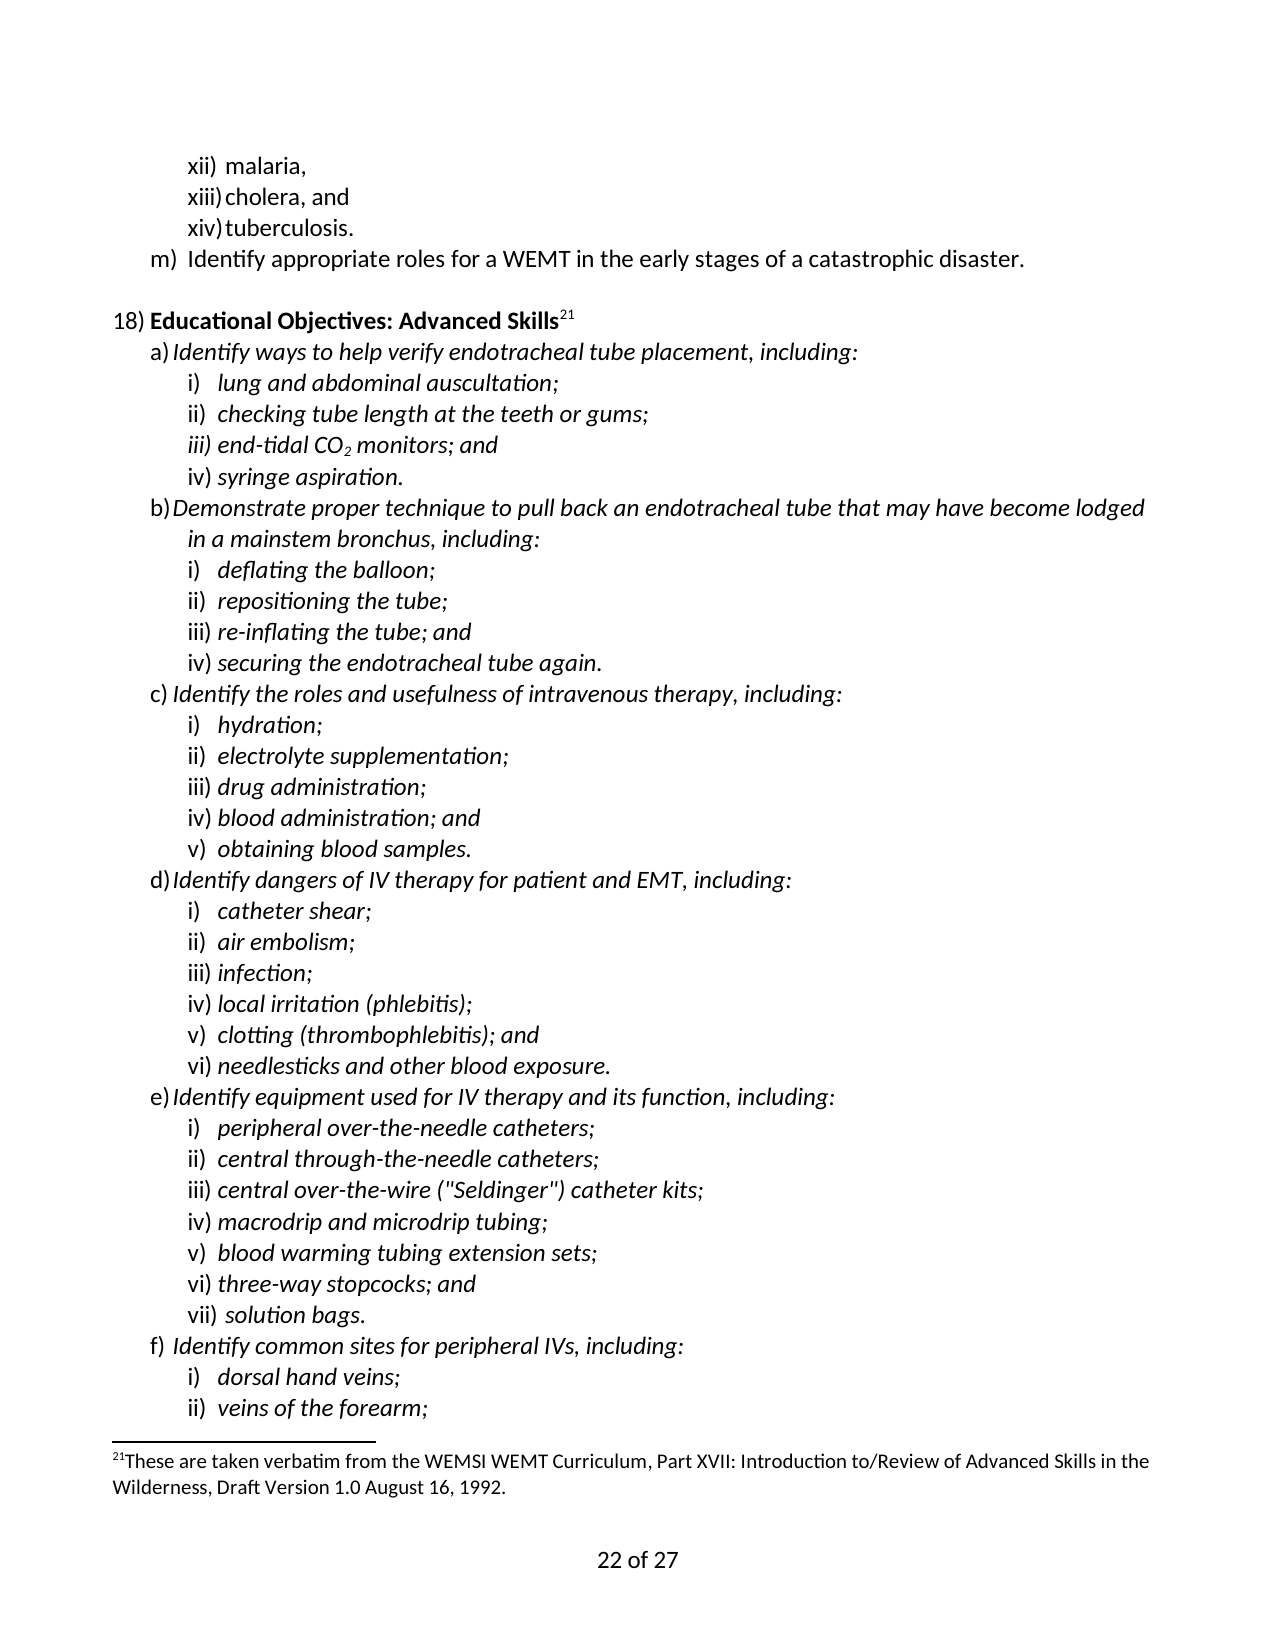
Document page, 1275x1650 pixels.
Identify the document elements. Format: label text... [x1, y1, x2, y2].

list Identify dangers of IV therapy for patient and EMT, including: [150, 864, 1162, 895]
list needlesticks and other blood exposure. [187, 1050, 1162, 1081]
list central through-the-needle catheters; [187, 1143, 1162, 1174]
list Demonstrate proper technique to pull back an endotracheal tube that may have become lodged in a mainstem bronchus, including: [150, 491, 1162, 553]
list infection; [187, 957, 1162, 988]
list securing the endotracheal tube again. [187, 647, 1162, 678]
list blood administration; and [187, 802, 1162, 833]
list Identify ways to help verify endotracheal tube placement, including: [150, 336, 1162, 367]
list malaria, [187, 150, 1162, 181]
list clotting (thrombophlebitis); and [187, 1019, 1162, 1050]
list tuberculosis. [187, 212, 1162, 243]
list drug administration; [187, 771, 1162, 802]
list local irritation (phlebitis); [187, 988, 1162, 1019]
list Identify the roles and usefulness of intravenous therapy, including: [150, 678, 1162, 709]
list Educational Objectives: Advanced Skills [112, 305, 1162, 336]
list air embolism; [187, 926, 1162, 957]
list checking tube length at the teeth or gums; [187, 398, 1162, 429]
list end-tidal CO2 monitors; and [187, 429, 1162, 460]
list blood warming tubing extension sets; [187, 1236, 1162, 1267]
list lung and abdominal auscultation; [187, 367, 1162, 398]
list syringe aspiration. [187, 460, 1162, 491]
list dorsal hand veins; [187, 1361, 1162, 1392]
list veins of the forearm; [187, 1392, 1162, 1423]
list three-way stopcocks; and [187, 1267, 1162, 1298]
list catheter shear; [187, 895, 1162, 926]
list cholera, and [187, 181, 1162, 212]
list macrodrip and microdrip tubing; [187, 1205, 1162, 1236]
list obtaining blood samples. [187, 833, 1162, 864]
list re-inflating the tube; and [187, 616, 1162, 647]
list Identify equipment used for IV therapy and its function, including: [150, 1081, 1162, 1112]
list deflating the balloon; [187, 553, 1162, 584]
list Identify appropriate roles for a WEMT in the early stages of a catastrophic disaster. [150, 243, 1162, 274]
list Identify common sites for peripheral IVs, including: [150, 1329, 1162, 1361]
list peripheral over-the-needle catheters; [187, 1112, 1162, 1143]
list repositioning the tube; [187, 584, 1162, 616]
list hydration; [187, 709, 1162, 740]
list solution bags. [187, 1298, 1162, 1329]
list electrolyte supplementation; [187, 740, 1162, 771]
list central over-the-wire ("Seldinger") catheter kits; [187, 1174, 1162, 1205]
